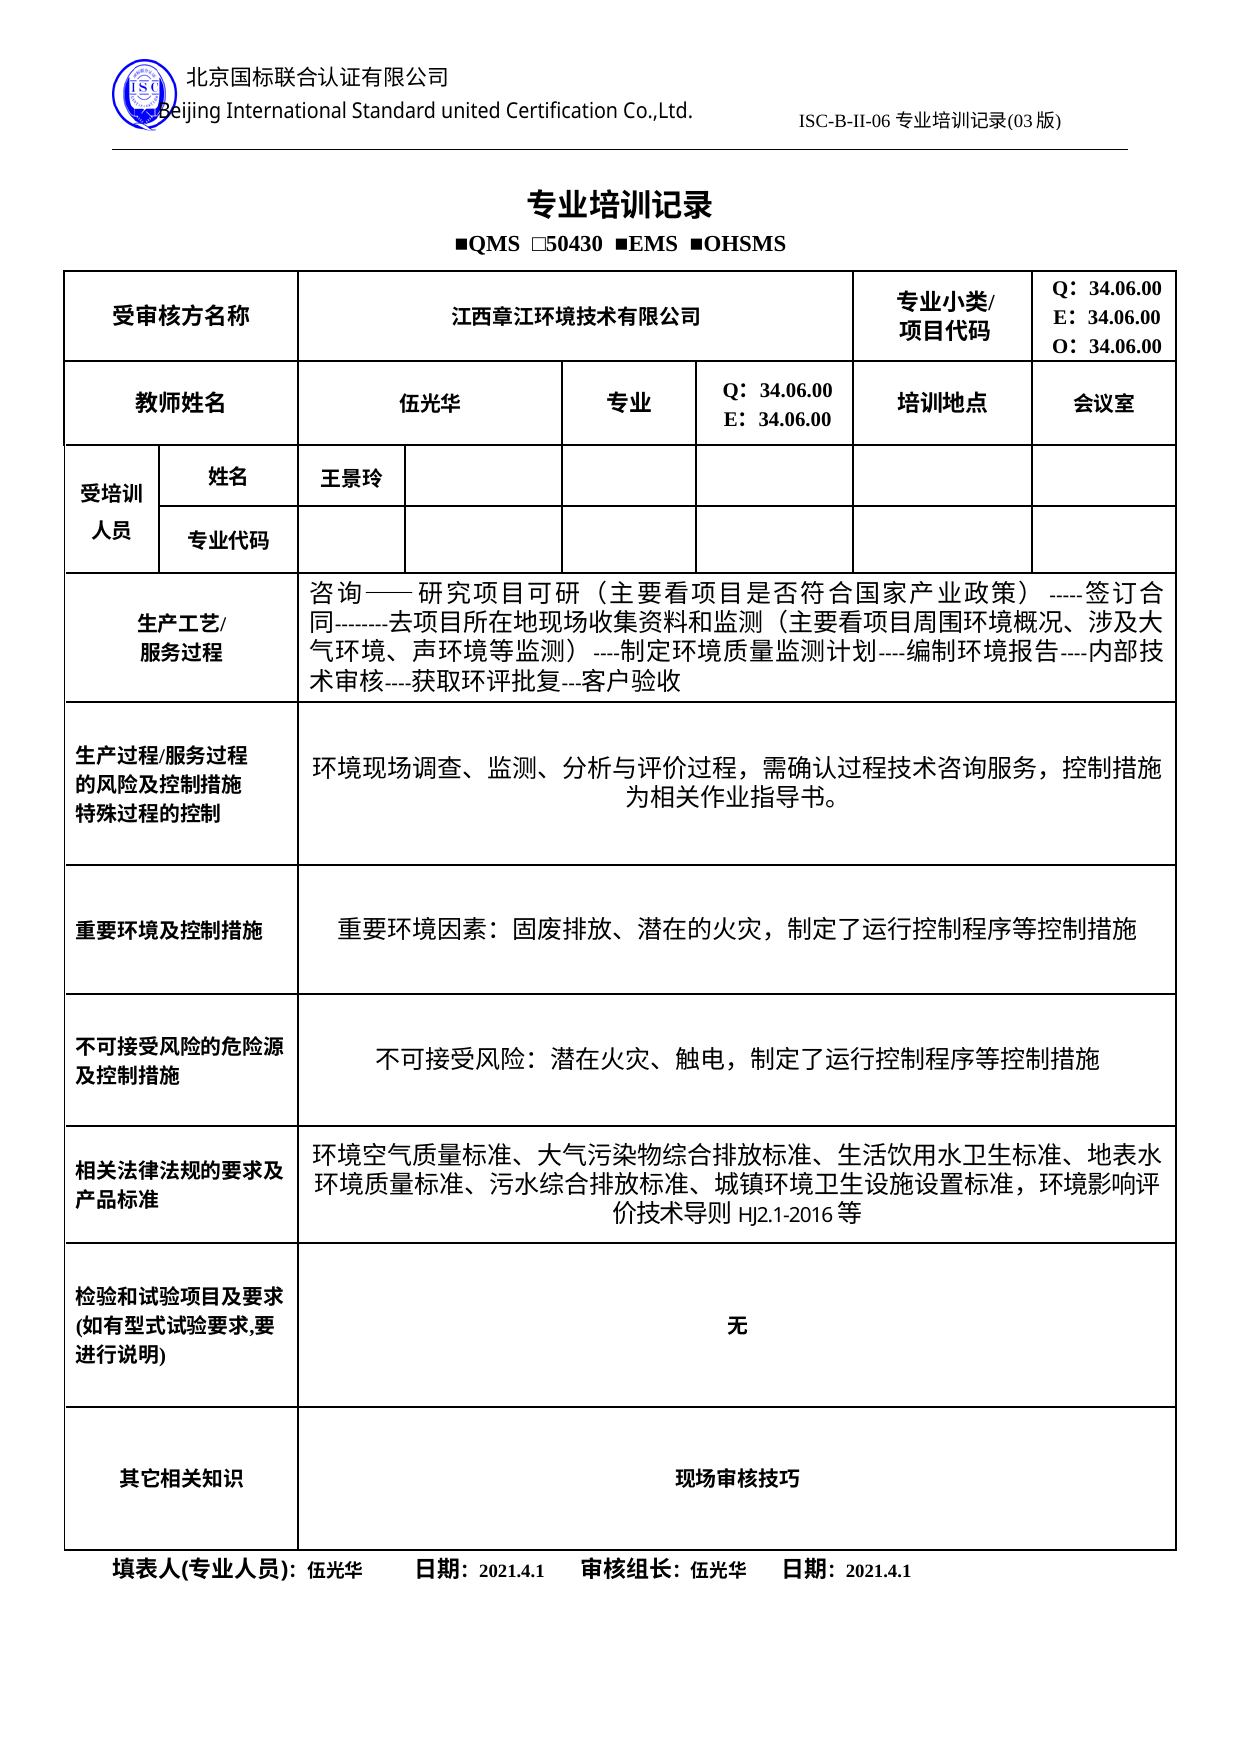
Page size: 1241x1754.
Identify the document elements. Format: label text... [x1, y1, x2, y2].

table_cell [299, 507, 404, 572]
table_cell 生产过程/服务过程 的风险及控制措施 特殊过程的控制 [65, 702, 297, 864]
table_cell 伍光华 [299, 362, 561, 444]
table_header 江西章江环境技术有限公司 [299, 272, 852, 360]
table_cell 检验和试验项目及要求(如有型式试验要求,要进行说明) [65, 1243, 297, 1406]
table_cell [563, 446, 695, 505]
table_cell [1033, 446, 1175, 505]
table_header 受审核方名称 [65, 272, 297, 360]
table_cell 受培训人员 [65, 445, 158, 572]
table_cell [406, 446, 561, 505]
table_cell 不可接受风险的危险源及控制措施 [65, 994, 297, 1125]
picture [112, 59, 180, 131]
table_header 专业小类/ 项目代码 [854, 272, 1031, 360]
table_cell 无 [299, 1244, 1175, 1406]
text 专业培训记录 [112, 187, 1128, 224]
table_cell [1033, 507, 1175, 572]
table_cell 王景玲 [299, 446, 404, 505]
table_cell [697, 446, 852, 505]
table_cell 专业 [563, 362, 695, 444]
table_header Q：34.06.00 E：34.06.00 O：34.06.00 [1033, 272, 1175, 360]
table_cell Q：34.06.00 E：34.06.00 [697, 362, 852, 444]
table_cell 环境现场调查、监测、分析与评价过程，需确认过程技术咨询服务，控制措施为相关作业指导书。 [299, 703, 1175, 864]
text 填表人(专业人员)：伍光华 日期：2021.4.1 审核组长：伍光华 日期：2021.4.1 [112, 1551, 1128, 1584]
table_cell [563, 507, 695, 572]
table_cell [854, 507, 1031, 572]
table_cell 培训地点 [854, 362, 1031, 444]
table_cell 生产工艺/ 服务过程 [65, 573, 297, 701]
table_cell 教师姓名 [65, 362, 297, 444]
table_cell [697, 507, 852, 572]
table_cell [854, 446, 1031, 505]
table_cell 相关法律法规的要求及产品标准 [65, 1126, 297, 1242]
table_cell 专业代码 [160, 507, 297, 572]
table_cell 姓名 [160, 446, 297, 505]
table_cell 不可接受风险：潜在火灾、触电，制定了运行控制程序等控制措施 [299, 995, 1175, 1125]
table_cell 会议室 [1033, 362, 1175, 444]
table_cell [406, 507, 561, 572]
table_cell 现场审核技巧 [299, 1408, 1175, 1548]
table_cell 环境空气质量标准、大气污染物综合排放标准、生活饮用水卫生标准、地表水环境质量标准、污水综合排放标准、城镇环境卫生设施设置标准，环境影响评价技术导则HJ2.1-2016等 [299, 1127, 1175, 1242]
table_cell 其它相关知识 [65, 1407, 297, 1548]
table_cell 咨询——研究项目可研（主要看项目是否符合国家产业政策）-----签订合同--------去项目所在地现场收集资料和监测（主要看项目周围环境概况、涉及大气环境、声环境等监测）----制定环境质量监测计划----编制环境报告----内部技术审核----获取环评批复---客户验收 [299, 574, 1175, 701]
table_cell 重要环境及控制措施 [65, 865, 297, 993]
table_cell 重要环境因素：固废排放、潜在的火灾，制定了运行控制程序等控制措施 [299, 866, 1175, 993]
text ■QMS □50430 ■EMS ■OHSMS [112, 224, 1128, 258]
